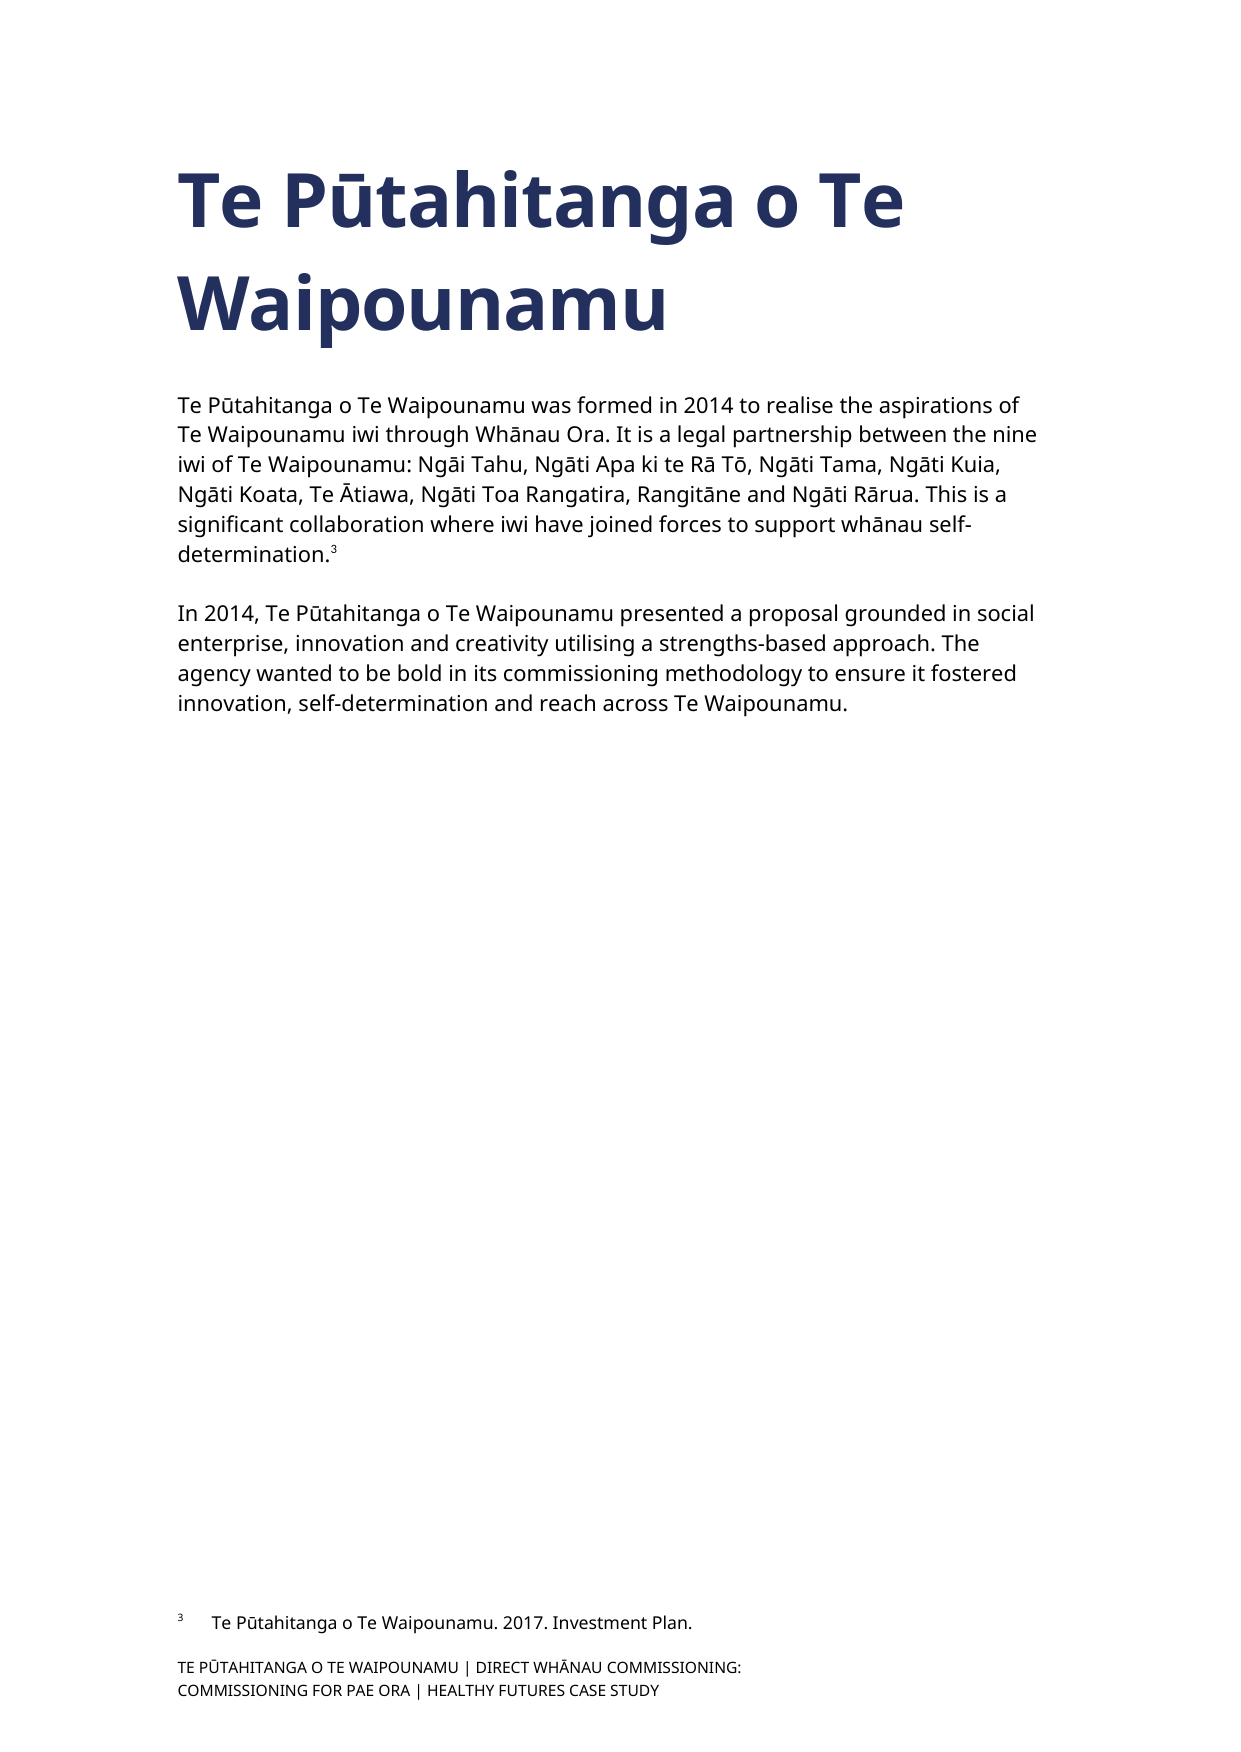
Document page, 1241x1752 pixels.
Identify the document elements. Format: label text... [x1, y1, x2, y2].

text Te Pūtahitanga o Te Waipounamu was formed in 2014 to realise the aspirations of Te Waipounamu iwi through Whānau Ora. It is a legal partnership between the nine iwi of Te Waipounamu: Ngāi Tahu, Ngāti Apa ki te Rā Tō, Ngāti Tama, Ngāti Kuia, Ngāti Koata, Te Ātiawa, Ngāti Toa Rangatira, Rangitāne and Ngāti Rārua. This is a significant collaboration where iwi have joined forces to support whānau self-determination. [177, 389, 1048, 568]
text In 2014, Te Pūtahitanga o Te Waipounamu presented a proposal grounded in social enterprise, innovation and creativity utilising a strengths-based approach. The agency wanted to be bold in its commissioning methodology to ensure it fostered innovation, self-determination and reach across Te Waipounamu. [177, 598, 1048, 717]
subtitle Te Pūtahitanga o Te Waipounamu [177, 148, 1048, 352]
